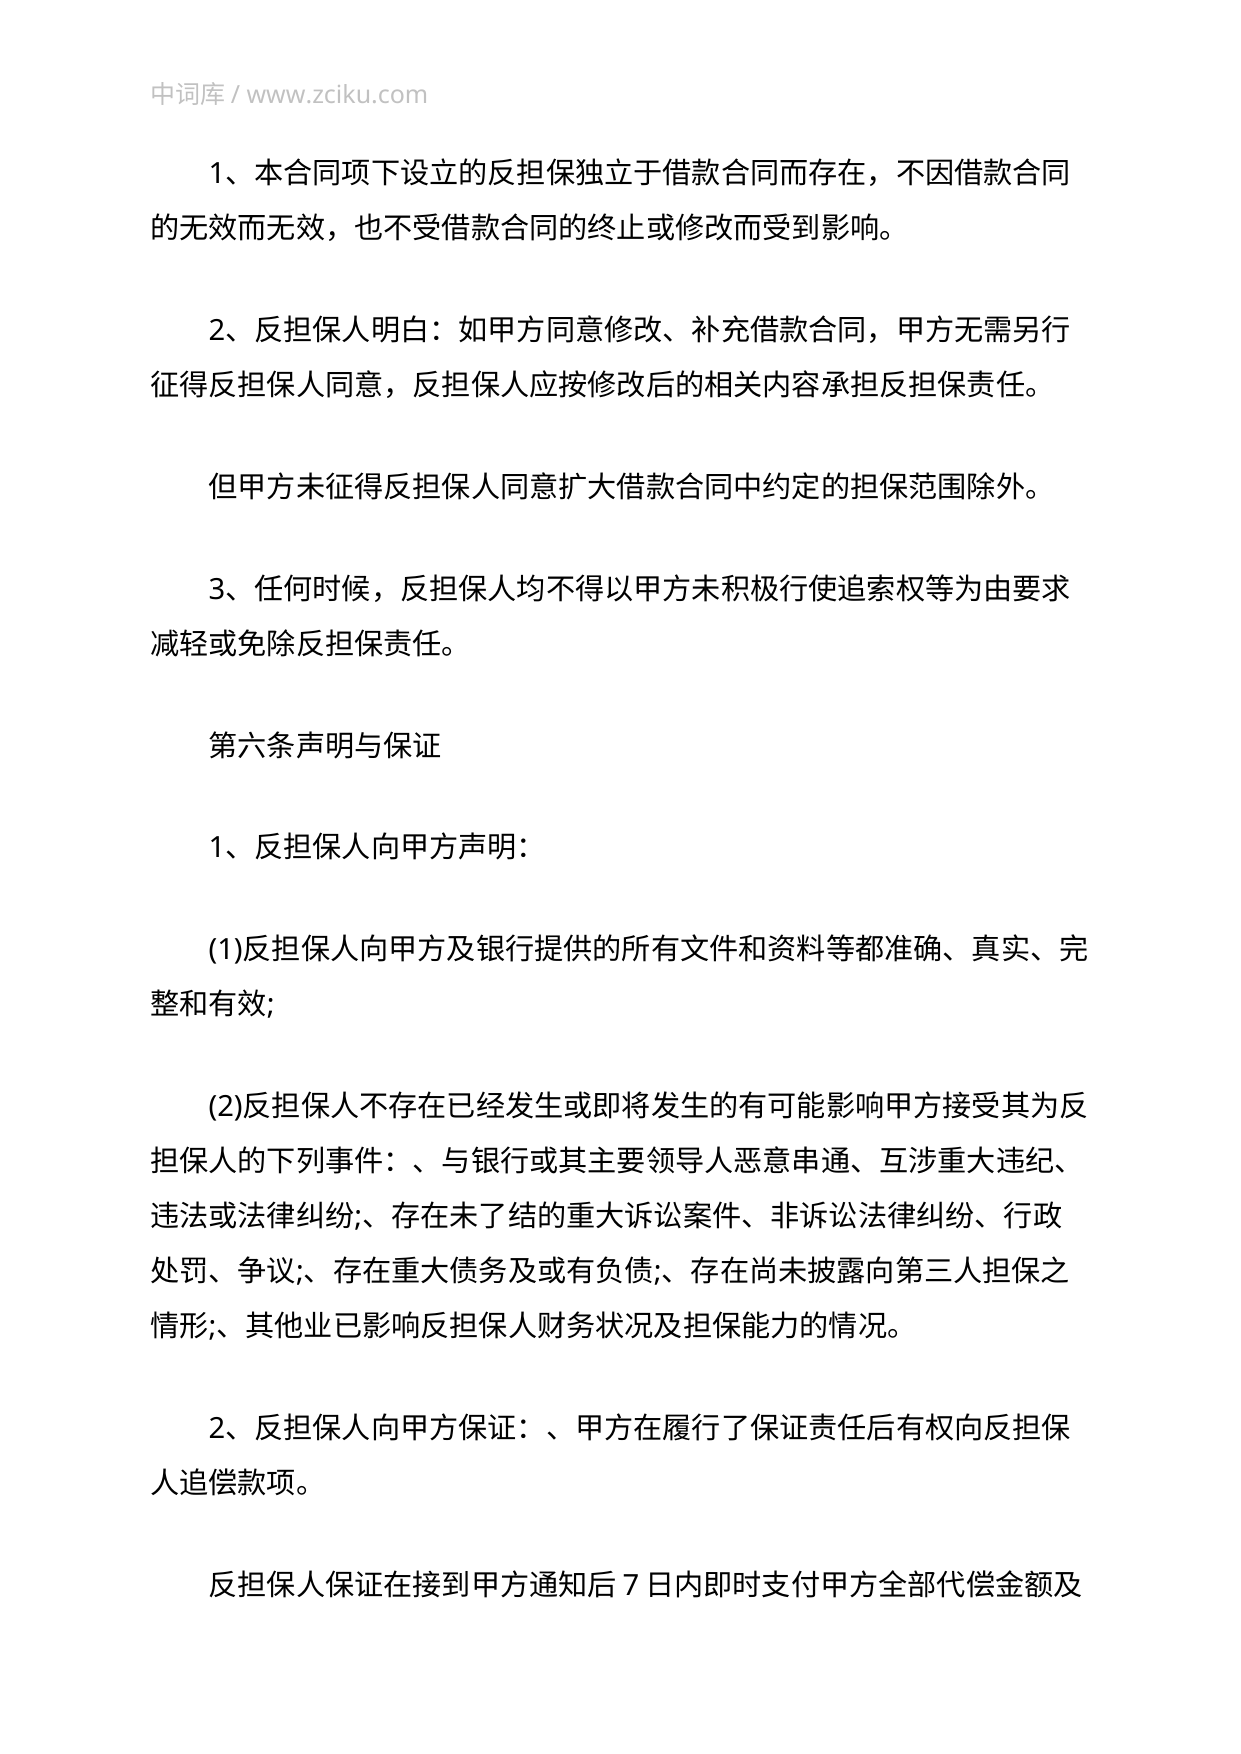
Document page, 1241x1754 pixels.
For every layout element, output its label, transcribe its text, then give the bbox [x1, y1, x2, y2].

text 3、任何时候，反担保人均不得以甲方未积极行使追索权等为由要求减轻或免除反担保责任。 [150, 565, 1090, 663]
text 2、反担保人向甲方保证：、甲方在履行了保证责任后有权向反担保人追偿款项。 [150, 1405, 1090, 1502]
text 但甲方未征得反担保人同意扩大借款合同中约定的担保范围除外。 [150, 463, 1090, 506]
text 1、反担保人向甲方声明： [150, 824, 1090, 866]
text 1、本合同项下设立的反担保独立于借款合同而存在，不因借款合同的无效而无效，也不受借款合同的终止或修改而受到影响。 [150, 150, 1090, 247]
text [150, 1561, 1090, 1604]
text (1)反担保人向甲方及银行提供的所有文件和资料等都准确、真实、完整和有效; [150, 926, 1090, 1023]
text (2)反担保人不存在已经发生或即将发生的有可能影响甲方接受其为反担保人的下列事件：、与银行或其主要领导人恶意串通、互涉重大违纪、违法或法律纠纷;、存在未了结的重大诉讼案件、非诉讼法律纠纷、行政处罚、争议;、存在重大债务及或有负债;、存在尚未披露向第三人担保之情形;、其他业已影响反担保人财务状况及担保能力的情况。 [150, 1083, 1090, 1345]
text 2、反担保人明白：如甲方同意修改、补充借款合同，甲方无需另行征得反担保人同意，反担保人应按修改后的相关内容承担反担保责任。 [150, 307, 1090, 404]
text 第六条声明与保证 [150, 722, 1090, 764]
